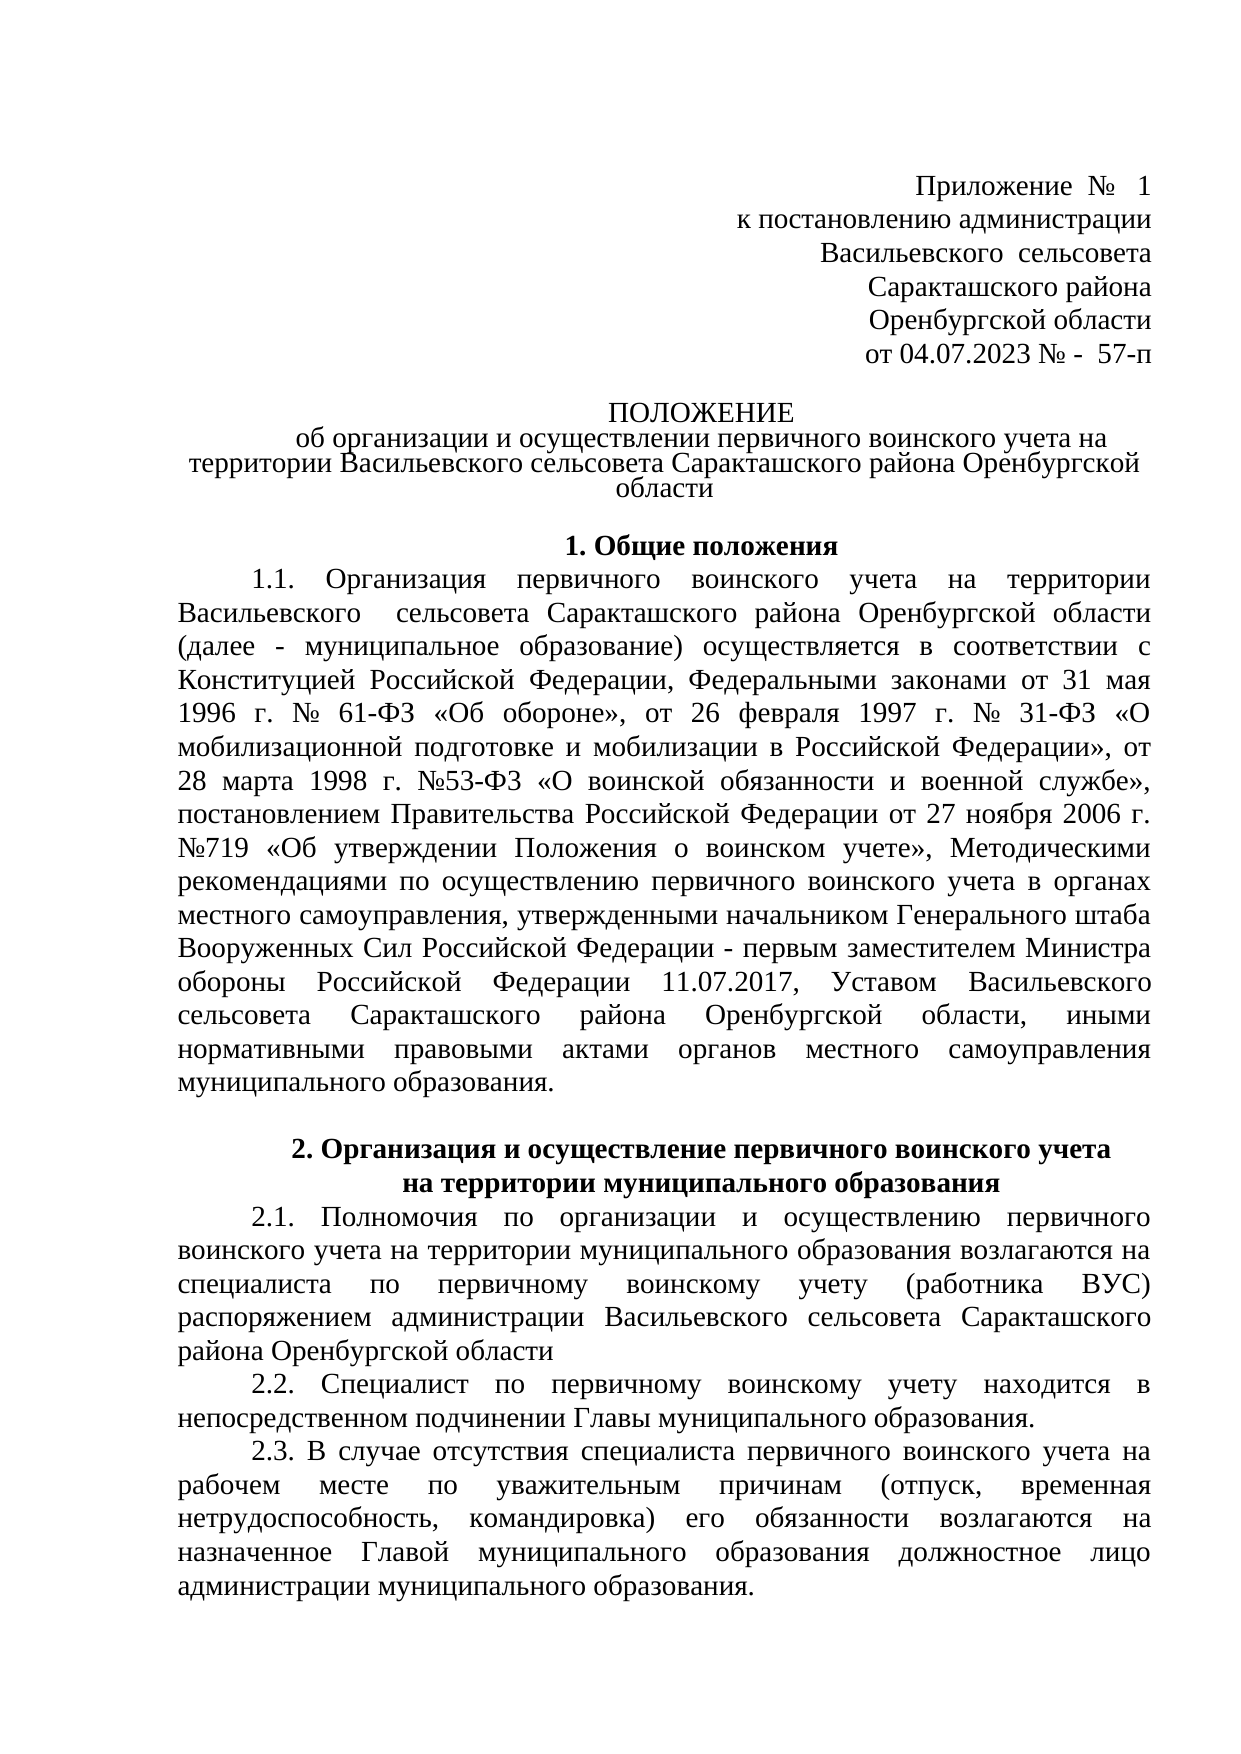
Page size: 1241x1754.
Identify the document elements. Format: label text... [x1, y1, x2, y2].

text 2.1. Полномочия по организации и осуществлению первичного воинского учета на территории муниципального образования возлагаются на специалиста по первичному воинскому учету (работника ВУС) распоряжением администрации Васильевского сельсовета Саракташского района Оренбургской области [177, 1199, 1152, 1366]
text Оренбургской области [177, 302, 1152, 336]
text от 04.07.2023 № - 57-п [177, 336, 1152, 369]
text об организации и осуществлении первичного воинского учета на территории Васильевского сельсовета Саракташского района Оренбургской области [177, 428, 1152, 503]
text на территории муниципального образования [177, 1165, 1152, 1199]
text ПОЛОЖЕНИЕ [177, 403, 1152, 428]
text 2. Организация и осуществление первичного воинского учета [177, 1132, 1152, 1165]
text Саракташского района [177, 269, 1152, 302]
text 1. Общие положения [177, 528, 1152, 561]
text 1.1. Организация первичного воинского учета на территории Васильевского сельсовета Саракташского района Оренбургской области (далее - муниципальное образование) осуществляется в соответствии с Конституцией Российской Федерации, Федеральными законами от 31 мая 1996 г. № 61-ФЗ «Об обороне», от 26 февраля 1997 г. № 31-ФЗ «О мобилизационной подготовке и мобилизации в Российской Федерации», от 28 марта 1998 г. №53-Ф3 «О воинской обязанности и военной службе», постановлением Правительства Российской Федерации от 27 ноября 2006 г. №719 «Об утверждении Положения о воинском учете», Методическими рекомендациями по осуществлению первичного воинского учета в органах местного самоуправления, утвержденными начальником Генерального штаба Вооруженных Сил Российской Федерации - первым заместителем Министра обороны Российской Федерации 11.07.2017, Уставом Васильевского сельсовета Саракташского района Оренбургской области, иными нормативными правовыми актами органов местного самоуправления муниципального образования. [177, 561, 1152, 1098]
text к постановлению администрации [177, 202, 1152, 235]
text Васильевского сельсовета [177, 235, 1152, 269]
text 2.3. В случае отсутствия специалиста первичного воинского учета на рабочем месте по уважительным причинам (отпуск, временная нетрудоспособность, командировка) его обязанности возлагаются на назначенное Главой муниципального образования должностное лицо администрации муниципального образования. [177, 1433, 1152, 1601]
text 2.2. Специалист по первичному воинскому учету находится в непосредственном подчинении Главы муниципального образования. [177, 1366, 1152, 1433]
text Приложение № 1 [177, 168, 1152, 202]
